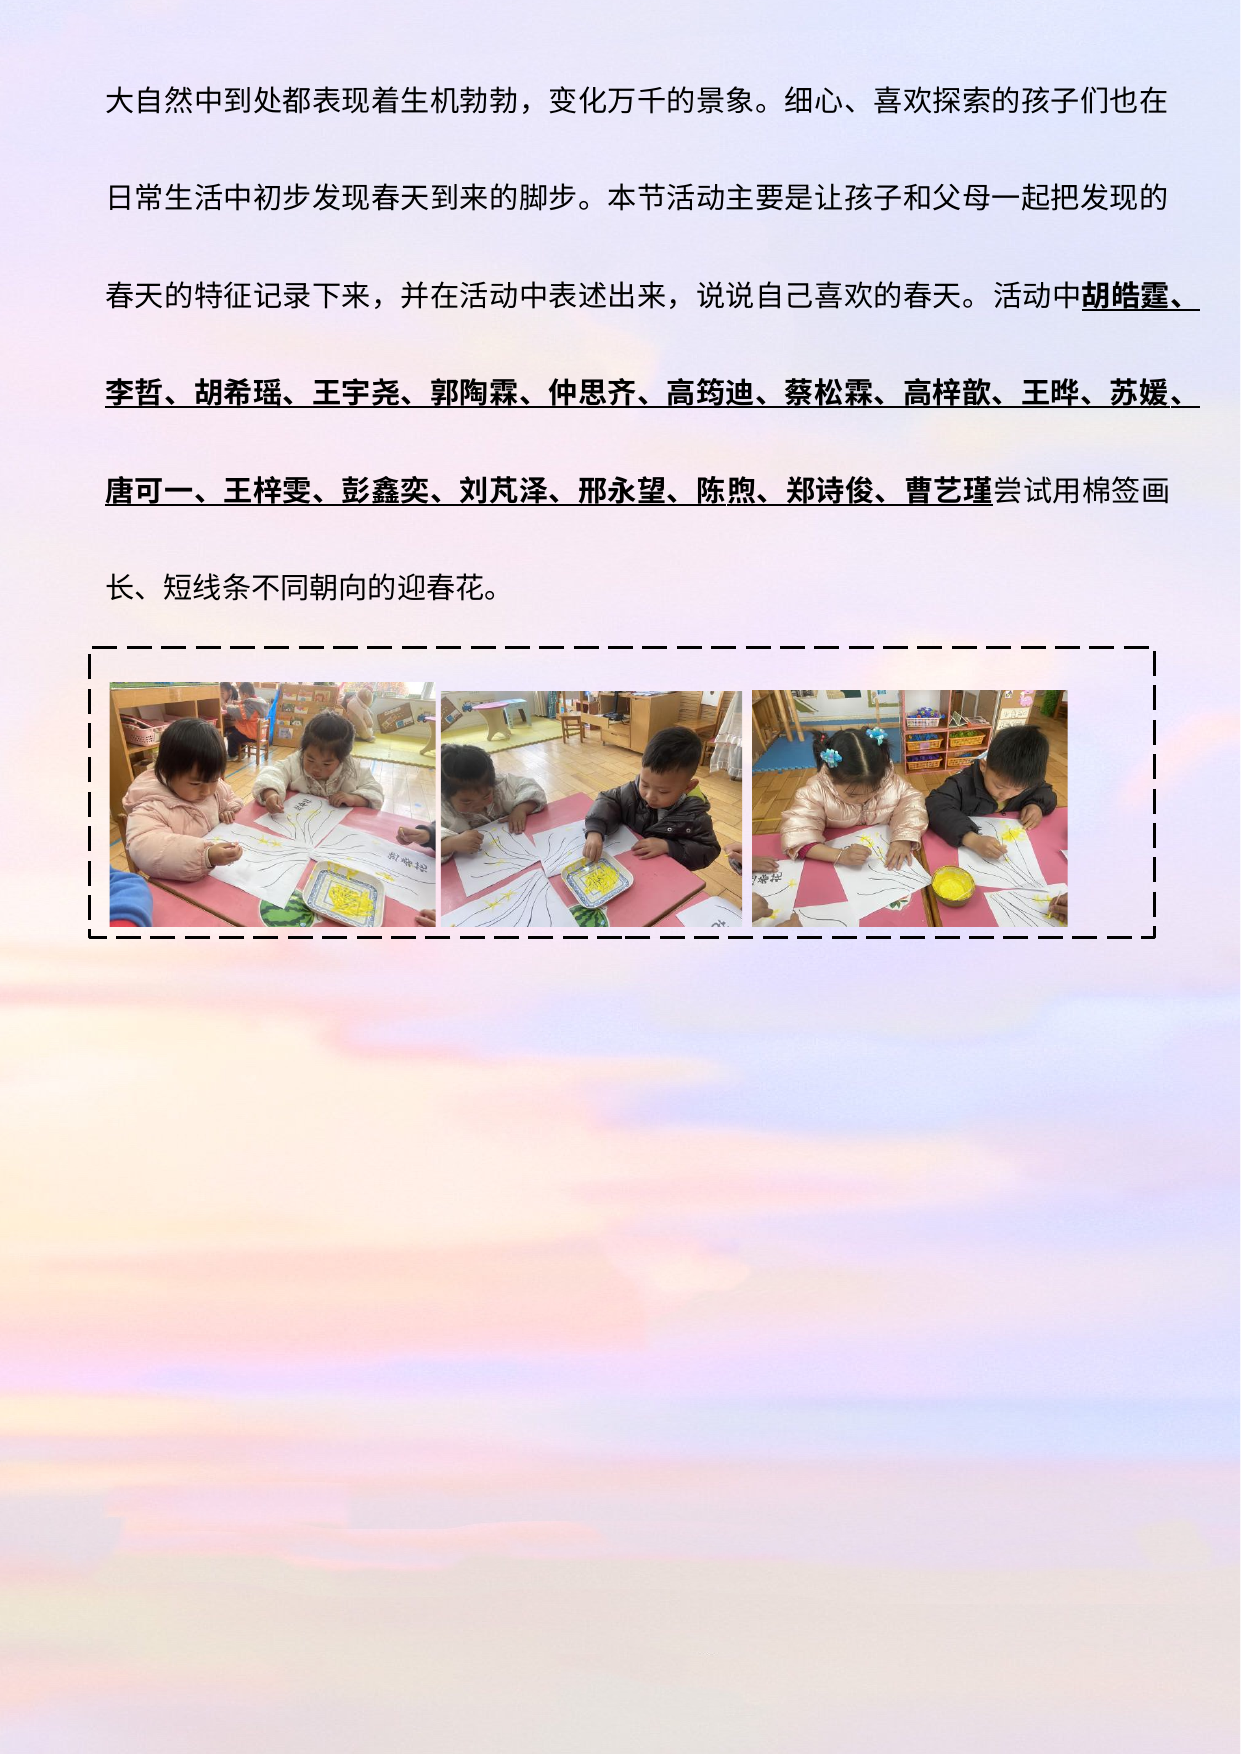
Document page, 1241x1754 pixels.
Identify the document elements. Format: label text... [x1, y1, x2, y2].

picture [0, 0, 1241, 1754]
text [105, 66, 1171, 406]
